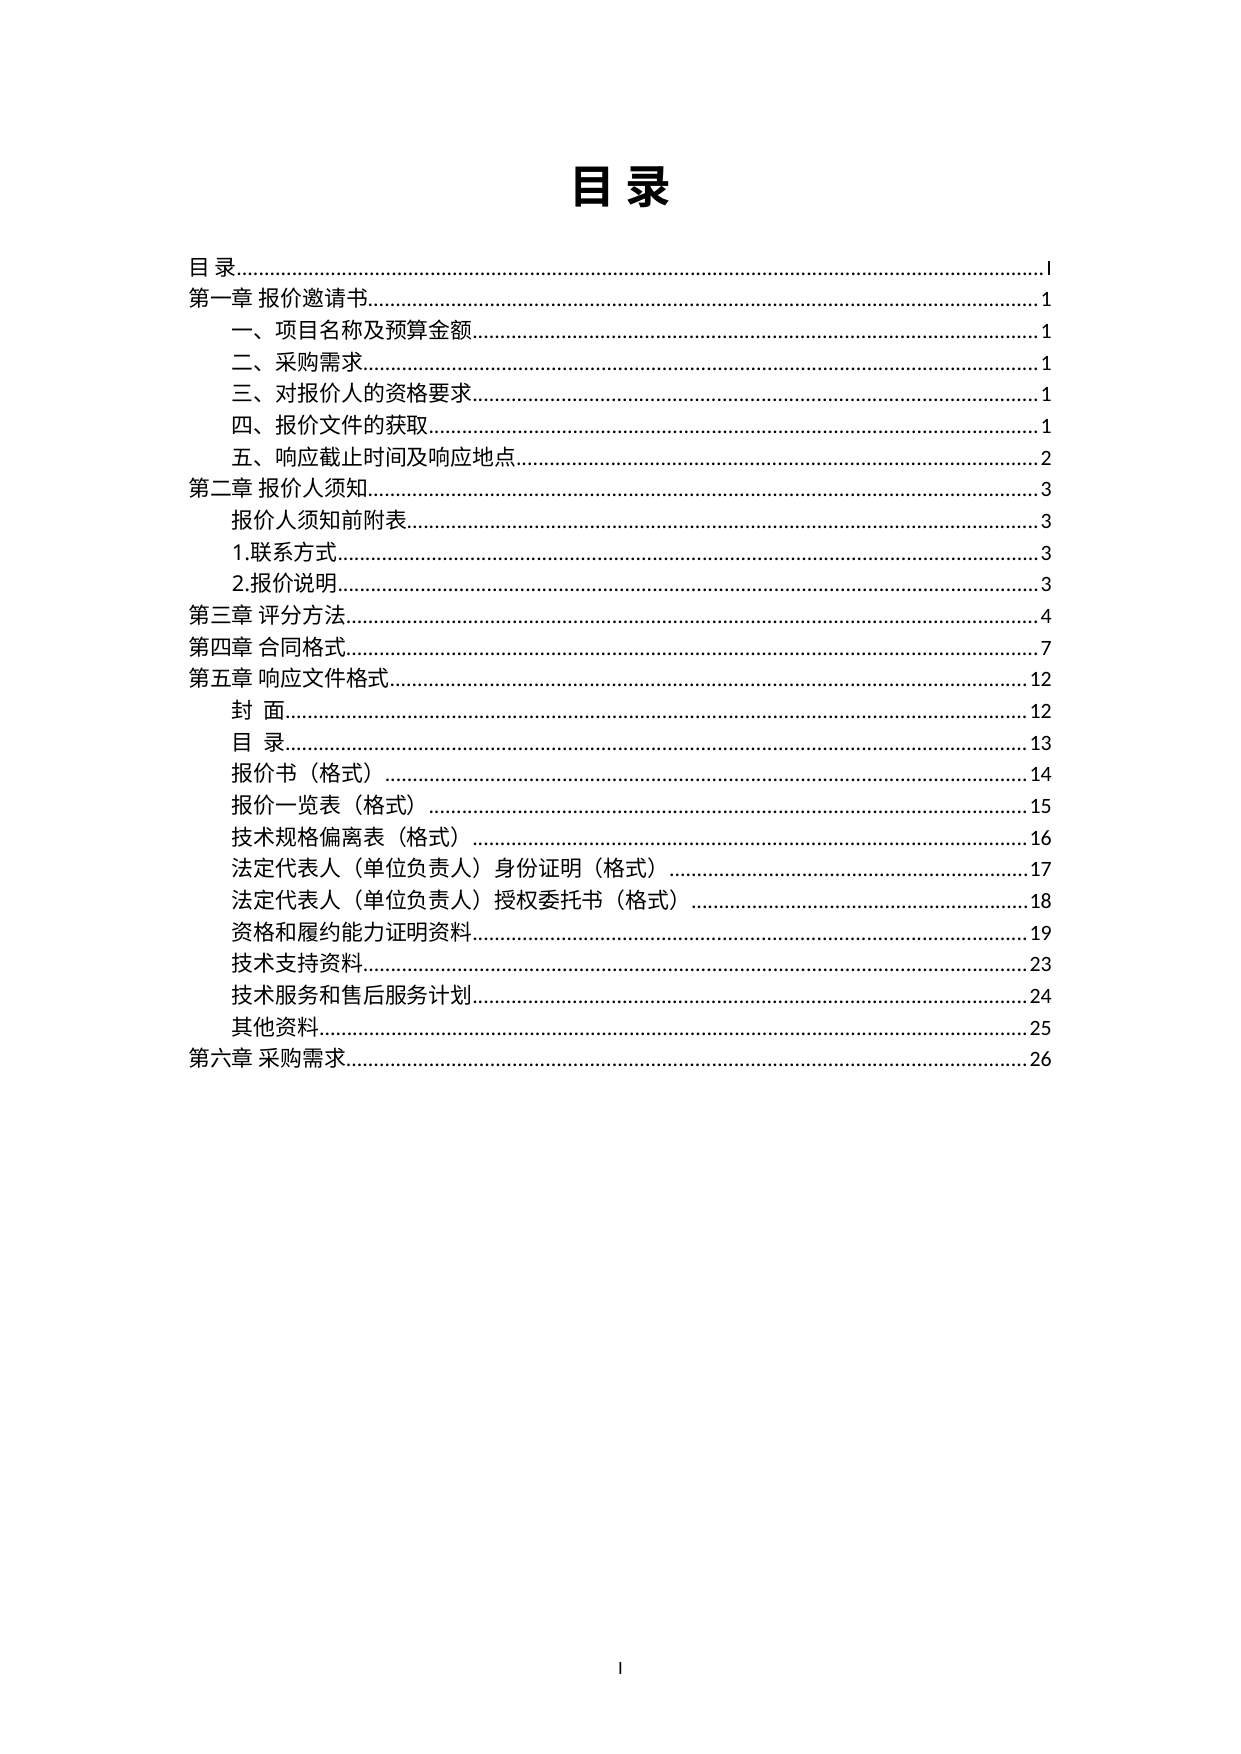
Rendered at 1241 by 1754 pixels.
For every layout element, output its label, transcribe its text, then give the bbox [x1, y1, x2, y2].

text 第二章 报价人须知 3 [188, 471, 1052, 503]
text 二、采购需求 1 [232, 344, 1052, 376]
text 技术服务和售后服务计划 24 [232, 978, 1052, 1010]
text 法定代表人（单位负责人）授权委托书（格式） 18 [232, 883, 1052, 915]
text 第四章 合同格式 7 [188, 630, 1052, 661]
text 第一章 报价邀请书 1 [188, 281, 1052, 313]
text 第五章 响应文件格式 12 [188, 661, 1052, 693]
text 第三章 评分方法 4 [188, 598, 1052, 630]
text 目 录 I [188, 249, 1052, 281]
text 资格和履约能力证明资料 19 [232, 915, 1052, 946]
text 1.联系方式 3 [232, 534, 1052, 566]
text 报价人须知前附表 3 [232, 503, 1052, 534]
text 五、响应截止时间及响应地点 2 [232, 439, 1052, 471]
text 报价一览表（格式） 15 [232, 788, 1052, 820]
text 一、项目名称及预算金额 1 [232, 313, 1052, 344]
text 目 录 13 [232, 725, 1052, 756]
text 四、报价文件的获取 1 [232, 408, 1052, 439]
text 其他资料 25 [232, 1010, 1052, 1041]
text 法定代表人（单位负责人）身份证明（格式） 17 [232, 851, 1052, 883]
text 技术支持资料 23 [232, 946, 1052, 978]
subtitle 目 录 [188, 150, 1052, 216]
text 技术规格偏离表（格式） 16 [232, 820, 1052, 851]
text 2.报价说明 3 [232, 566, 1052, 598]
text 报价书（格式） 14 [232, 756, 1052, 788]
text 封 面 12 [232, 693, 1052, 725]
text 第六章 采购需求 26 [188, 1041, 1052, 1073]
text 三、对报价人的资格要求 1 [232, 376, 1052, 408]
